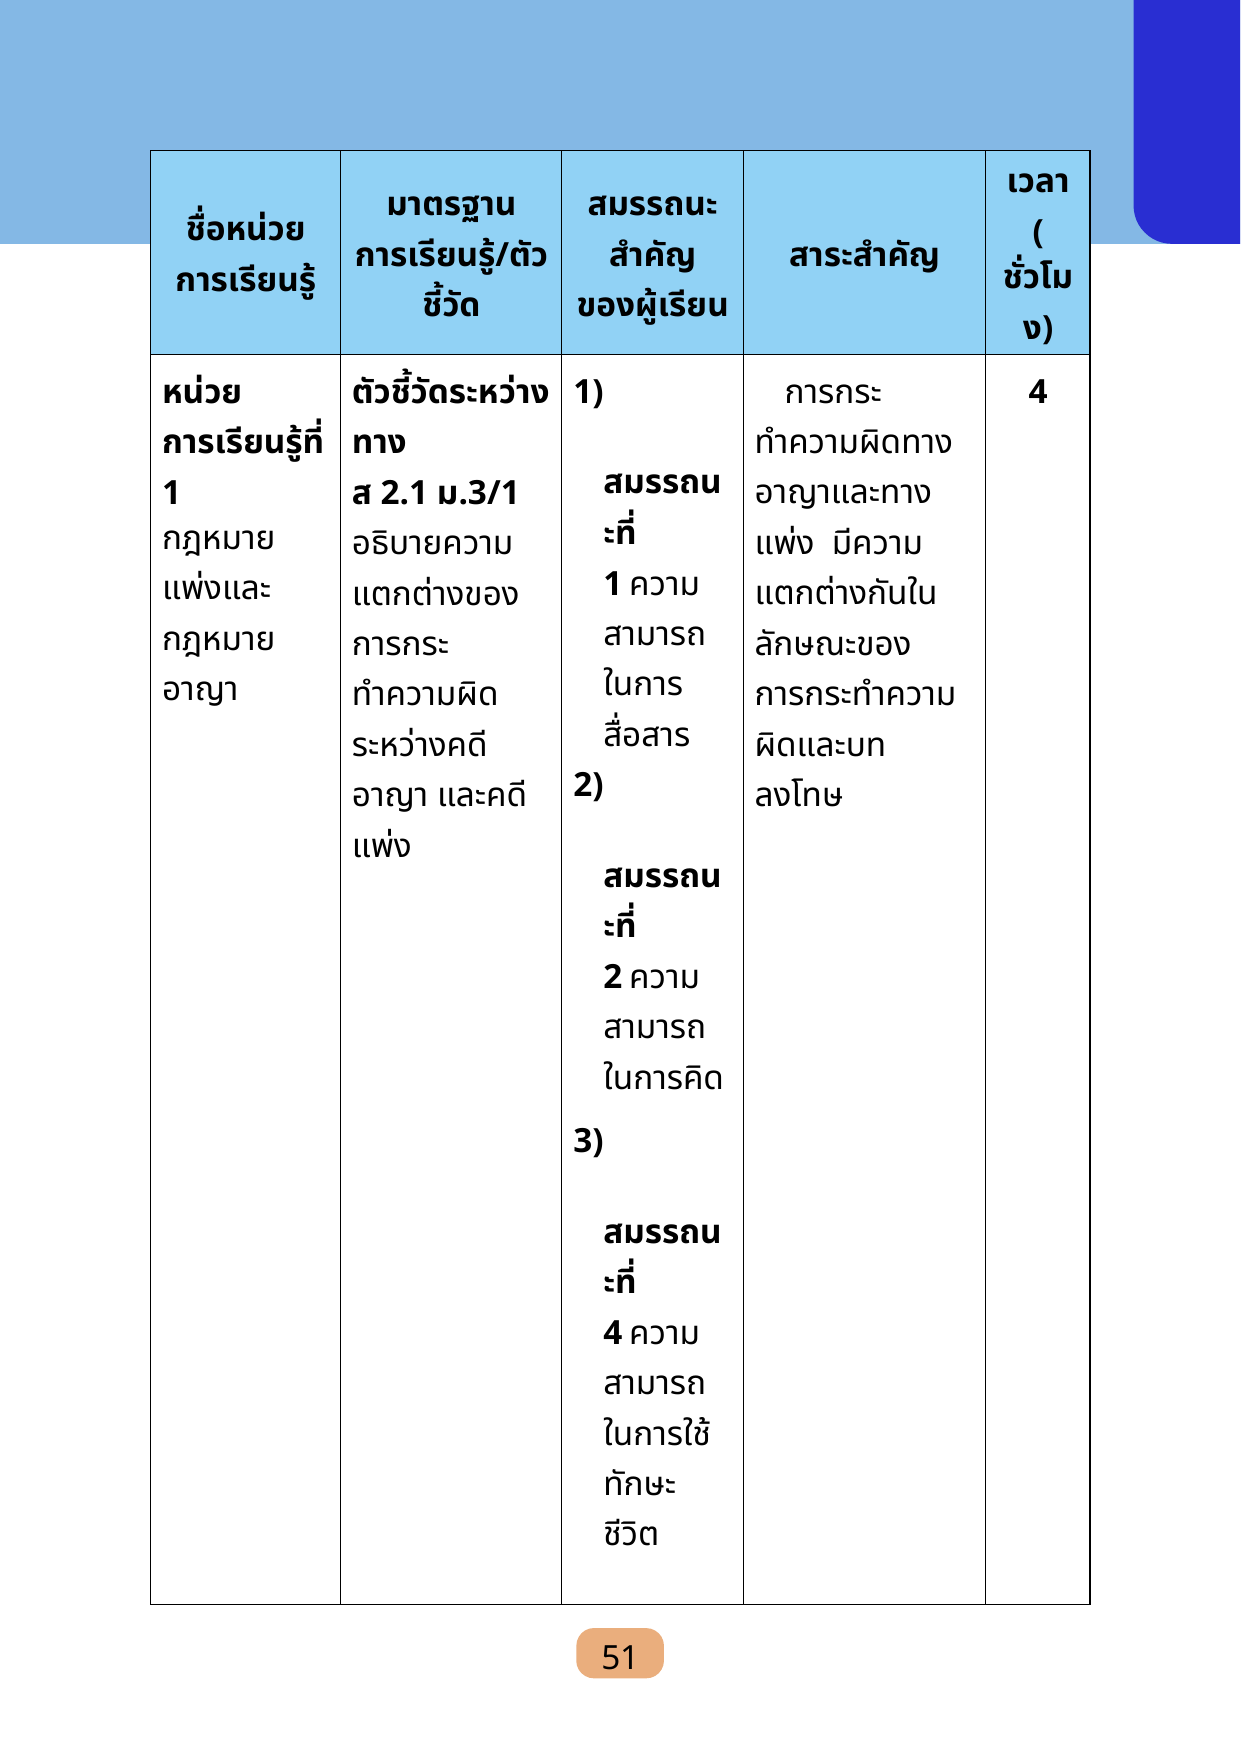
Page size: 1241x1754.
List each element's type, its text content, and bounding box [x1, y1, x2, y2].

table_cell 4 [986, 355, 1089, 1604]
table_header สมรรถนะสำคัญ ของผู้เรียน [562, 151, 743, 354]
table_header มาตรฐาน การเรียนรู้/ตัวชี้วัด [341, 151, 561, 354]
table_cell การกระทำความผิดทางอาญาและทางแพ่ง มีความแตกต่างกันในลักษณะของการกระทำความผิดและบทลงโทษ [744, 355, 985, 1604]
table_cell ตัวชี้วัดระหว่างทาง ส 2.1 ม.3/1 อธิบายความแตกต่างของการกระทำความผิดระหว่างคดีอาญา และคดีแพ่ง [341, 355, 561, 1604]
table_header เวลา (ชั่วโมง) [986, 151, 1089, 354]
table_header ชื่อหน่วย การเรียนรู้ [151, 151, 340, 354]
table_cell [562, 355, 743, 1604]
table_cell หน่วย การเรียนรู้ที่ 1 กฎหมายแพ่งและกฎหมายอาญา [151, 355, 340, 1604]
table_header สาระสำคัญ [744, 151, 985, 354]
